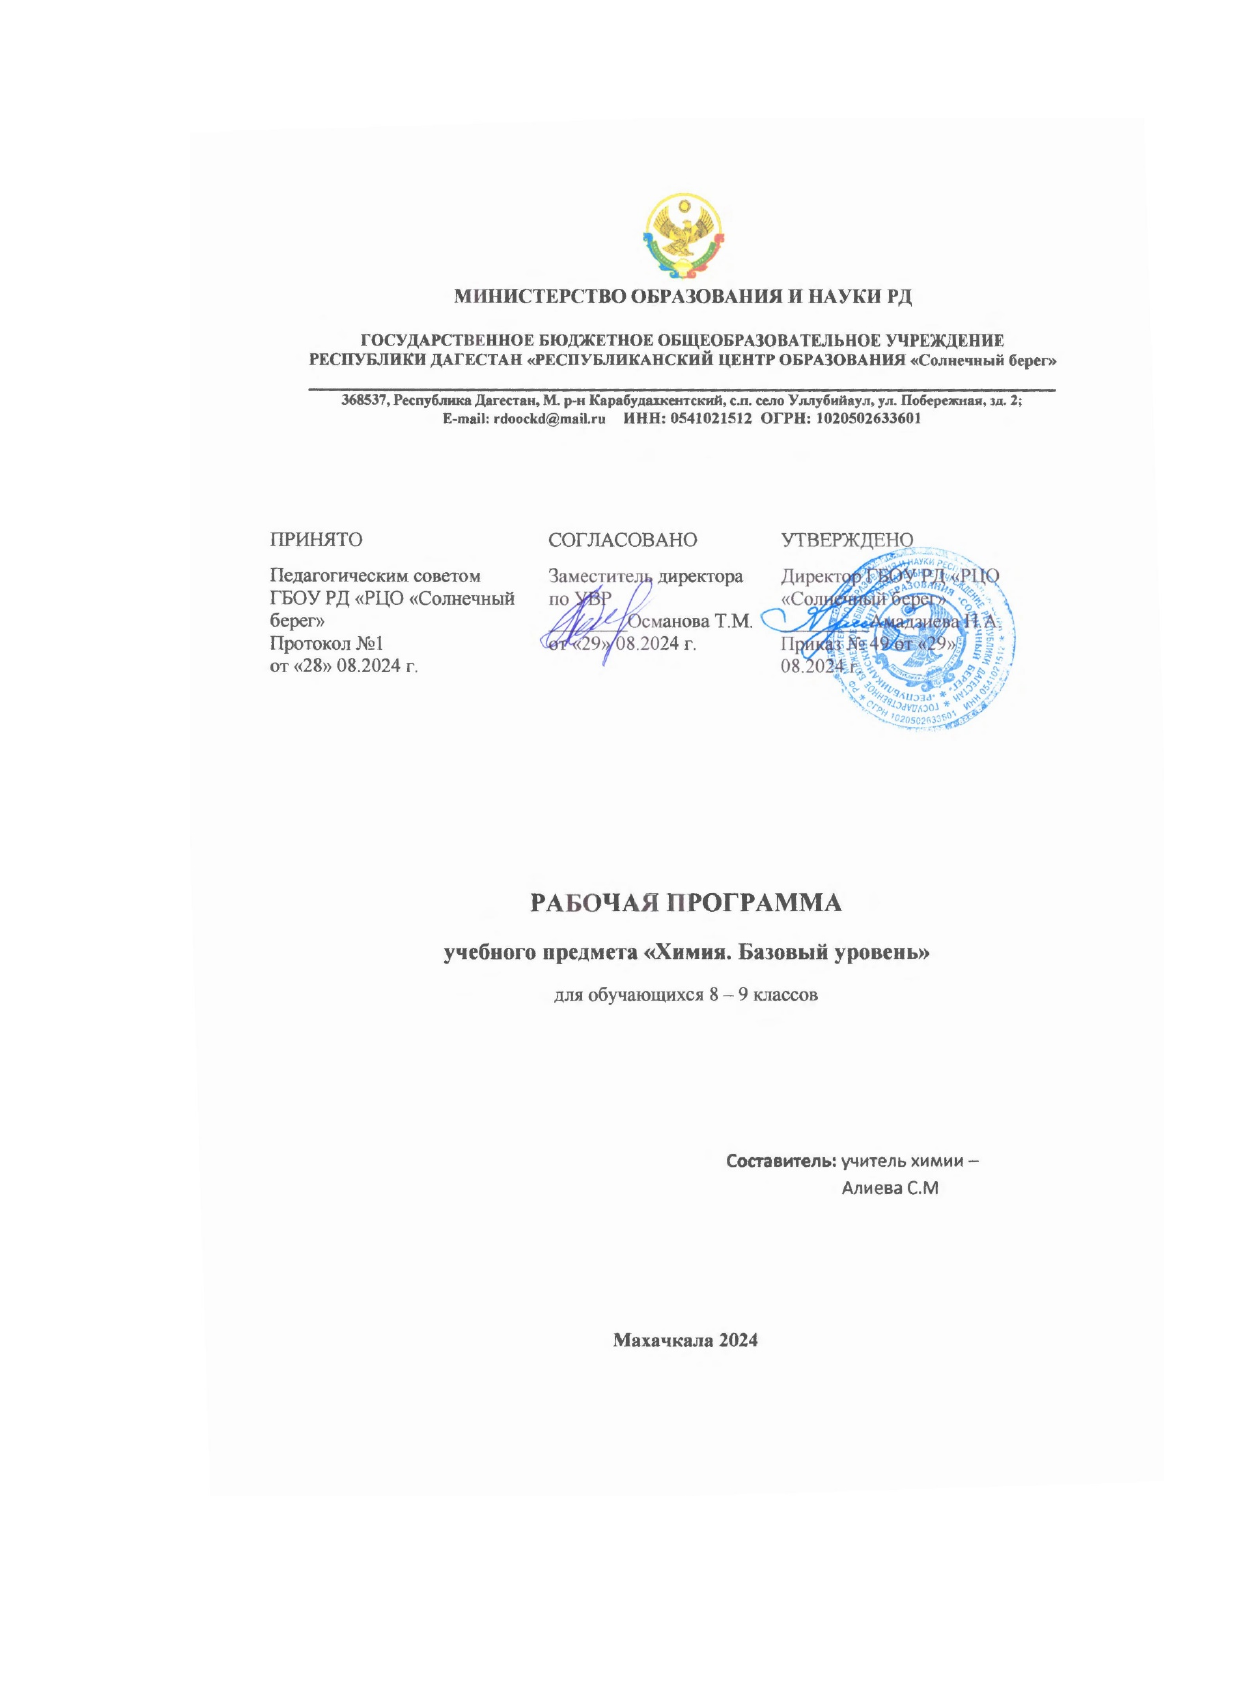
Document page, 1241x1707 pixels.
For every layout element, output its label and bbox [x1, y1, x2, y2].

picture [189, 118, 1165, 1496]
